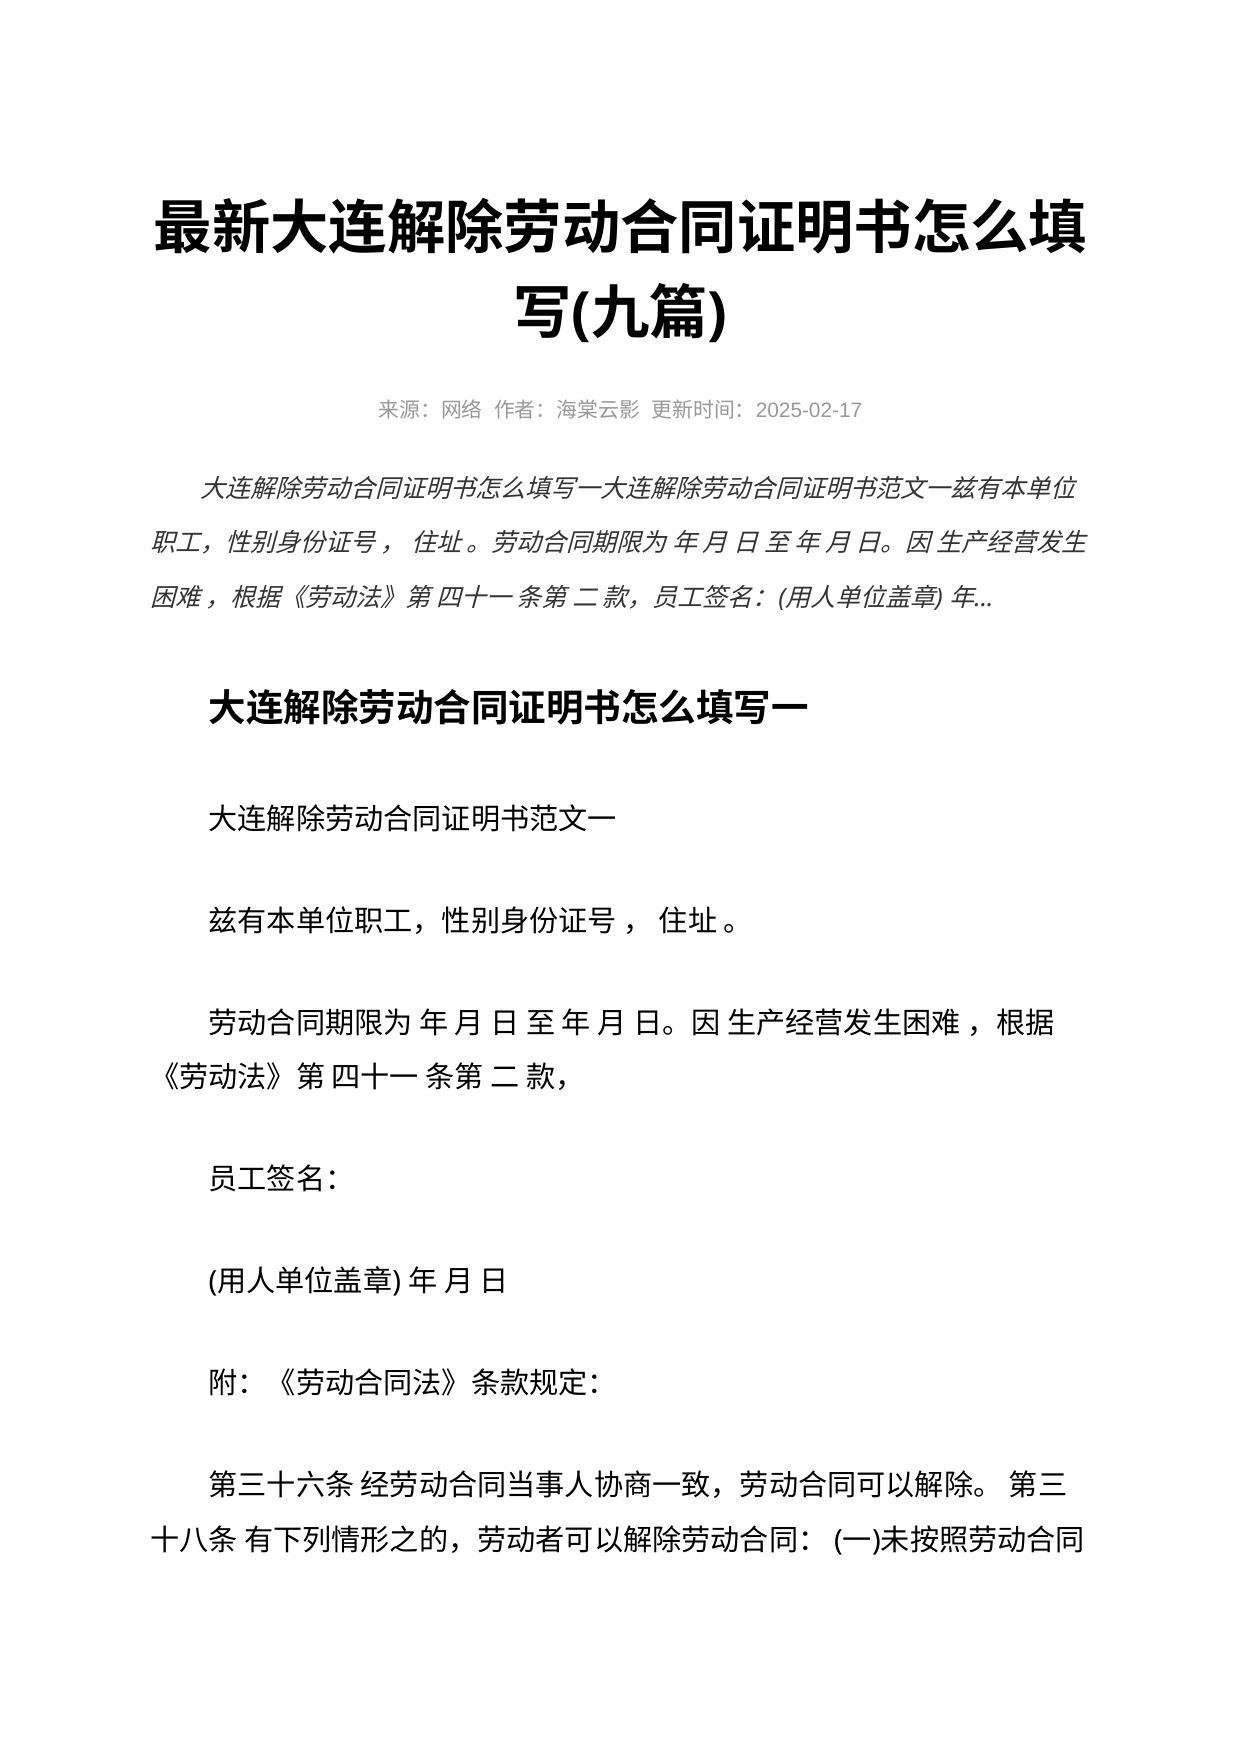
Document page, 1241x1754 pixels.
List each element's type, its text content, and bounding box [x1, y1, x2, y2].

text 大连解除劳动合同证明书怎么填写一 [150, 678, 1090, 732]
text 劳动合同期限为 年 月 日 至 年 月 日。因 生产经营发生困难 ，根据《劳动法》第 四十一 条第 二 款， [150, 999, 1090, 1096]
text 大连解除劳动合同证明书范文一 [150, 796, 1090, 838]
text 大连解除劳动合同证明书怎么填写一大连解除劳动合同证明书范文一兹有本单位职工，性别身份证号 ， 住址 。劳动合同期限为 年 月 日 至 年 月 日。因 生产经营发生困难 ，根据《劳动法》第 四十一 条第 二 款，员工签名：(用人单位盖章) 年... [150, 468, 1090, 613]
text 附：《劳动合同法》条款规定： [150, 1359, 1090, 1402]
text 兹有本单位职工，性别身份证号 ， 住址 。 [150, 897, 1090, 940]
subtitle 最新大连解除劳动合同证明书怎么填写(九篇) [150, 181, 1090, 351]
text 来源：网络 作者：海棠云影 更新时间：2025-02-17 [150, 397, 1090, 421]
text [150, 1461, 1090, 1559]
text 员工签名： [150, 1156, 1090, 1198]
text (用人单位盖章) 年 月 日 [150, 1258, 1090, 1300]
